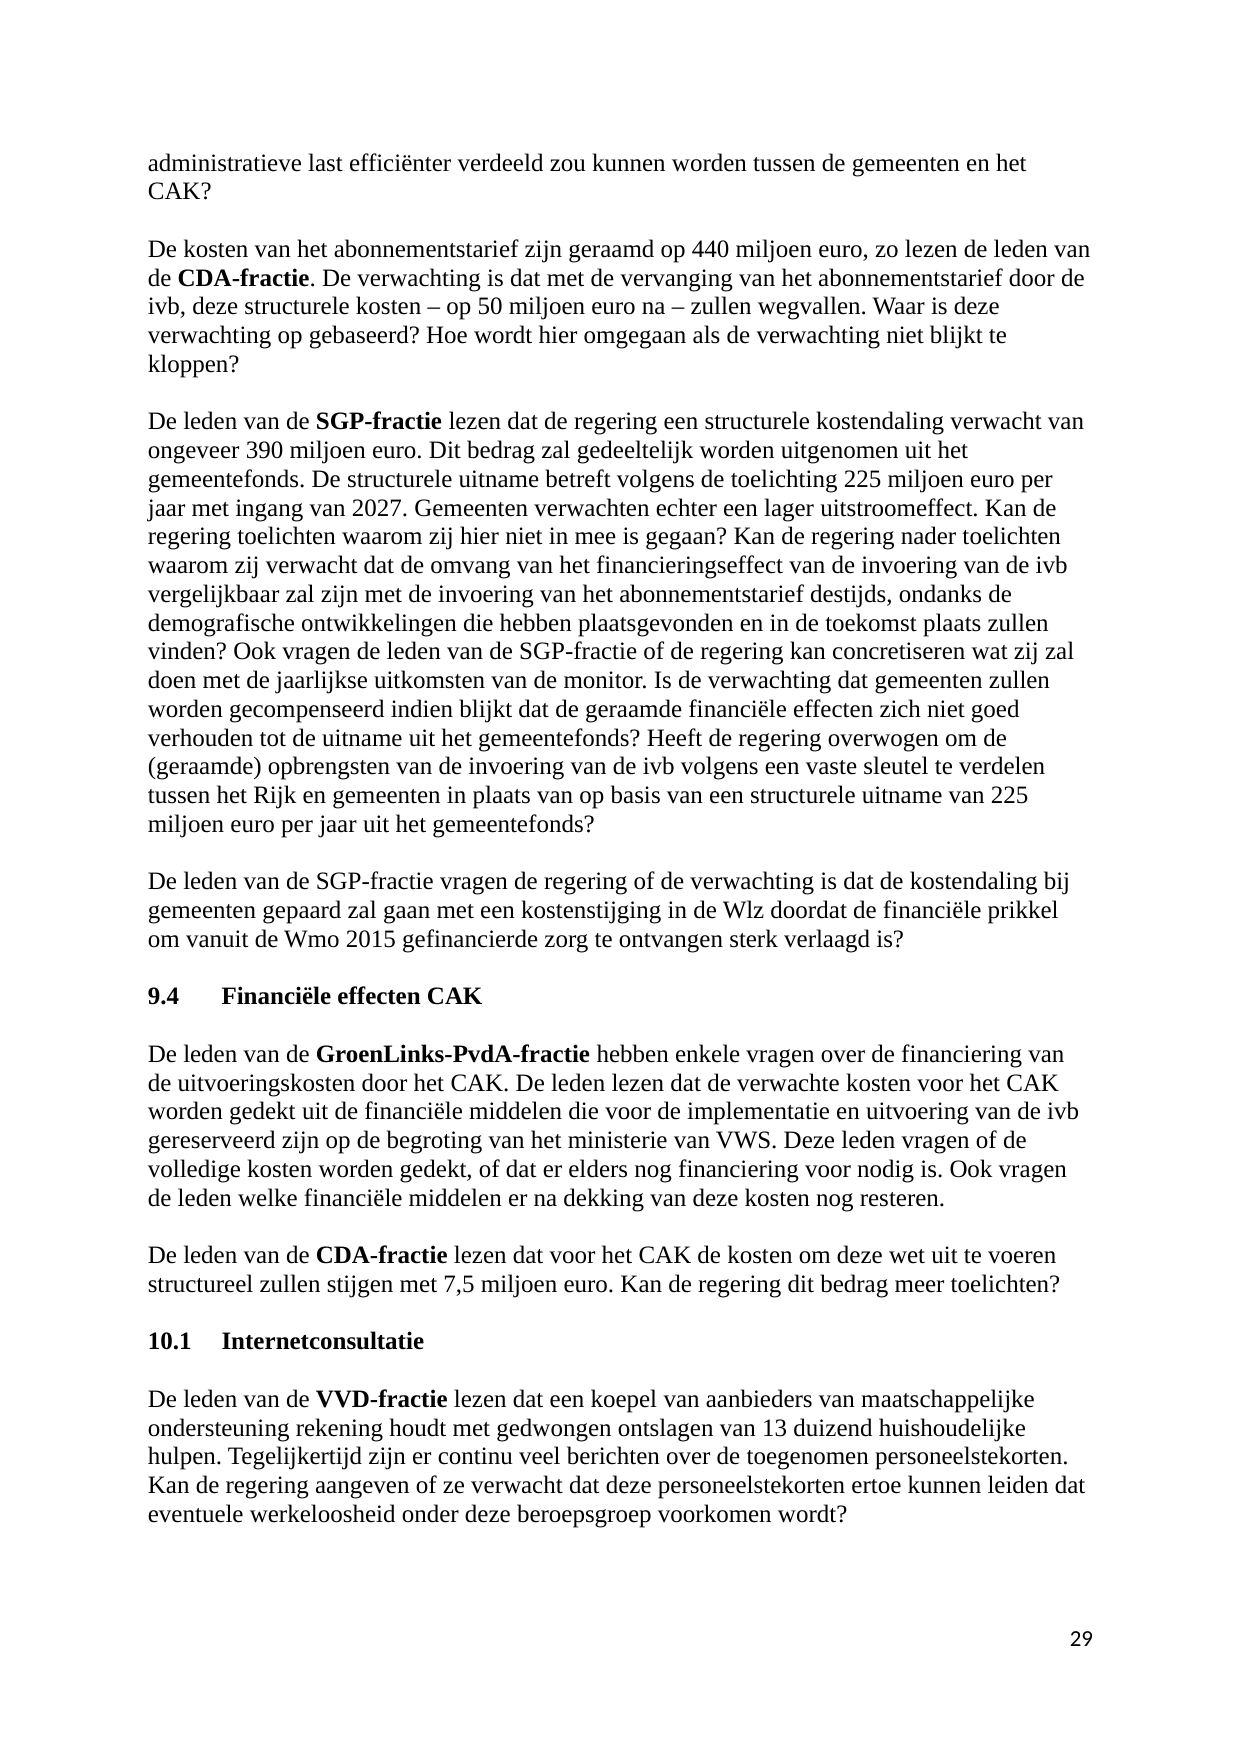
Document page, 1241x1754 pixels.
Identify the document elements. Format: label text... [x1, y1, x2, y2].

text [148, 148, 1093, 205]
text De leden van de GroenLinks-PvdA-fractie hebben enkele vragen over de financiering van de uitvoeringskosten door het CAK. De leden lezen dat de verwachte kosten voor het CAK worden gedekt uit de financiële middelen die voor de implementatie en uitvoering van de ivb gereserveerd zijn op de begroting van het ministerie van VWS. Deze leden vragen of de volledige kosten worden gedekt, of dat er elders nog financiering voor nodig is. Ook vragen de leden welke financiële middelen er na dekking van deze kosten nog resteren. [148, 1039, 1093, 1211]
text De leden van de SGP-fractie lezen dat de regering een structurele kostendaling verwacht van ongeveer 390 miljoen euro. Dit bedrag zal gedeeltelijk worden uitgenomen uit het gemeentefonds. De structurele uitname betreft volgens de toelichting 225 miljoen euro per jaar met ingang van 2027. Gemeenten verwachten echter een lager uitstroomeffect. Kan de regering toelichten waarom zij hier niet in mee is gegaan? Kan de regering nader toelichten waarom zij verwacht dat de omvang van het financieringseffect van de invoering van de ivb vergelijkbaar zal zijn met de invoering van het abonnementstarief destijds, ondanks de demografische ontwikkelingen die hebben plaatsgevonden en in de toekomst plaats zullen vinden? Ook vragen de leden van de SGP-fractie of de regering kan concretiseren wat zij zal doen met de jaarlijkse uitkomsten van de monitor. Is de verwachting dat gemeenten zullen worden gecompenseerd indien blijkt dat de geraamde financiële effecten zich niet goed verhouden tot de uitname uit het gemeentefonds? Heeft de regering overwogen om de (geraamde) opbrengsten van de invoering van de ivb volgens een vaste sleutel te verdelen tussen het Rijk en gemeenten in plaats van op basis van een structurele uitname van 225 miljoen euro per jaar uit het gemeentefonds? [148, 406, 1093, 838]
text 10.1 Internetconsultatie [148, 1326, 1093, 1355]
text De kosten van het abonnementstarief zijn geraamd op 440 miljoen euro, zo lezen de leden van de CDA-fractie. De verwachting is dat met de vervanging van het abonnementstarief door de ivb, deze structurele kosten – op 50 miljoen euro na – zullen wegvallen. Waar is deze verwachting op gebaseerd? Hoe wordt hier omgegaan als de verwachting niet blijkt te kloppen? [148, 234, 1093, 378]
text De leden van de SGP-fractie vragen de regering of de verwachting is dat de kostendaling bij gemeenten gepaard zal gaan met een kostenstijging in de Wlz doordat de financiële prikkel om vanuit de Wmo 2015 gefinancierde zorg te ontvangen sterk verlaagd is? [148, 866, 1093, 953]
text De leden van de CDA-fractie lezen dat voor het CAK de kosten om deze wet uit te voeren structureel zullen stijgen met 7,5 miljoen euro. Kan de regering dit bedrag meer toelichten? [148, 1240, 1093, 1298]
text 9.4 Financiële effecten CAK [148, 981, 1093, 1010]
text De leden van de VVD-fractie lezen dat een koepel van aanbieders van maatschappelijke ondersteuning rekening houdt met gedwongen ontslagen van 13 duizend huishoudelijke hulpen. Tegelijkertijd zijn er continu veel berichten over de toegenomen personeelstekorten. Kan de regering aangeven of ze verwacht dat deze personeelstekorten ertoe kunnen leiden dat eventuele werkeloosheid onder deze beroepsgroep voorkomen wordt? [148, 1384, 1093, 1528]
